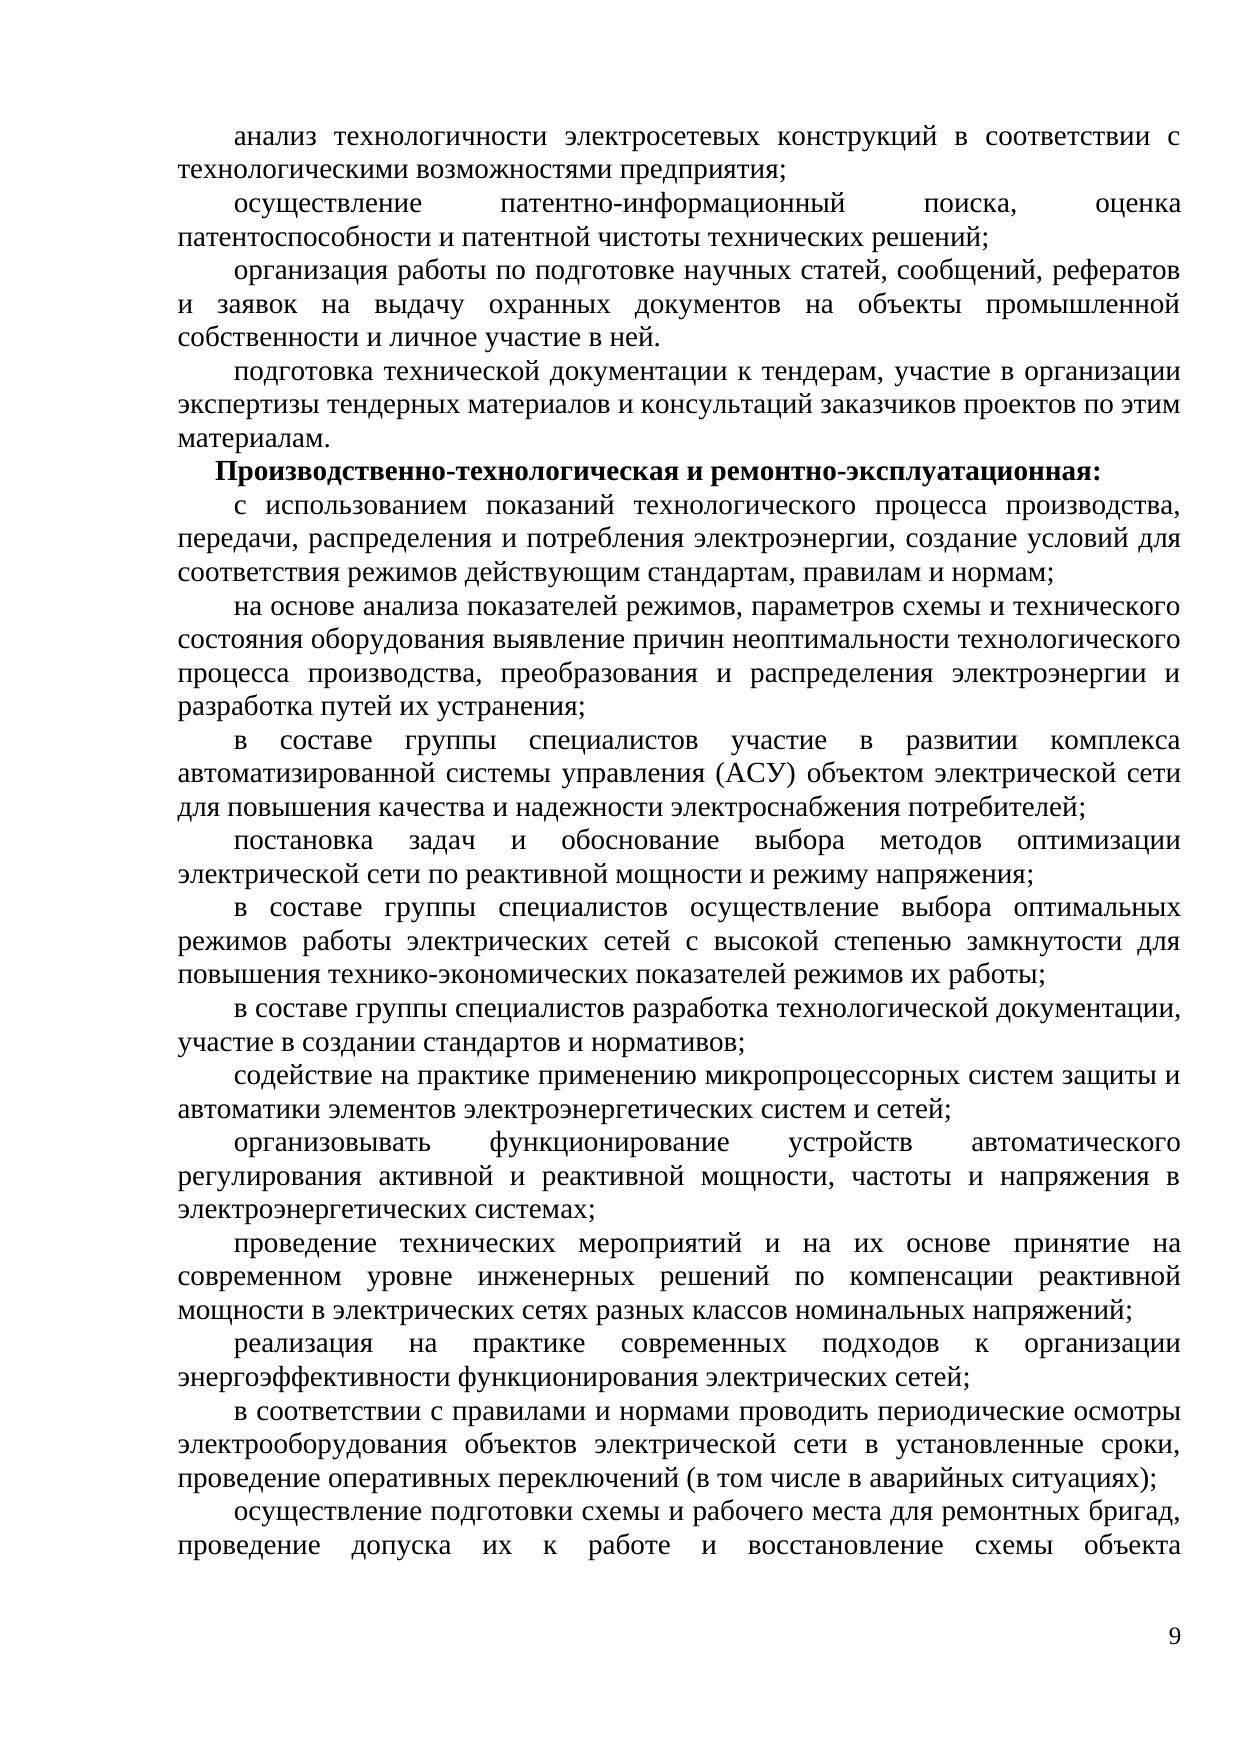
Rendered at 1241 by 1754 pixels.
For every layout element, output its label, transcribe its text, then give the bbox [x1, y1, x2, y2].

text содействие на практике применению микропроцессорных систем защиты и автоматики элементов электроэнергетических систем и сетей; [177, 1057, 1181, 1124]
text реализация на практике современных подходов к организации энергоэффективности функционирования электрических сетей; [177, 1326, 1181, 1393]
text организация работы по подготовке научных статей, сообщений, рефератов и заявок на выдачу охранных документов на объекты промышленной собственности и личное участие в ней. [177, 252, 1181, 353]
text в составе группы специалистов осуществление выбора оптимальных режимов работы электрических сетей с высокой степенью замкнутости для повышения технико-экономических показателей режимов их работы; [177, 889, 1181, 990]
text осуществление патентно-информационный поиска, оценка патентоспособности и патентной чистоты технических решений; [177, 185, 1181, 252]
text анализ технологичности электросетевых конструкций в соответствии с технологическими возможностями предприятия; [177, 118, 1181, 185]
text в составе группы специалистов участие в развитии комплекса автоматизированной системы управления (АСУ) объектом электрической сети для повышения качества и надежности электроснабжения потребителей; [177, 722, 1181, 822]
text с использованием показаний технологического процесса производства, передачи, распределения и потребления электроэнергии, создание условий для соответствия режимов действующим стандартам, правилам и нормам; [177, 487, 1181, 588]
text подготовка технической документации к тендерам, участие в организации экспертизы тендерных материалов и консультаций заказчиков проектов по этим материалам. [177, 353, 1181, 453]
text на основе анализа показателей режимов, параметров схемы и технического состояния оборудования выявление причин неоптимальности технологического процесса производства, преобразования и распределения электроэнергии и разработка путей их устранения; [177, 588, 1181, 722]
text проведение технических мероприятий и на их основе принятие на современном уровне инженерных решений по компенсации реактивной мощности в электрических сетях разных классов номинальных напряжений; [177, 1225, 1181, 1326]
text Производственно-технологическая и ремонтно-эксплуатационная: [177, 453, 1181, 487]
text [177, 1493, 1181, 1560]
text в соответствии с правилами и нормами проводить периодические осмотры электрооборудования объектов электрической сети в установленные сроки, проведение оперативных переключений (в том числе в аварийных ситуациях); [177, 1393, 1181, 1493]
text постановка задач и обоснование выбора методов оптимизации электрической сети по реактивной мощности и режиму напряжения; [177, 822, 1181, 889]
text в составе группы специалистов разработка технологической документации, участие в создании стандартов и нормативов; [177, 990, 1181, 1057]
text организовывать функционирование устройств автоматического регулирования активной и реактивной мощности, частоты и напряжения в электроэнергетических системах; [177, 1124, 1181, 1225]
